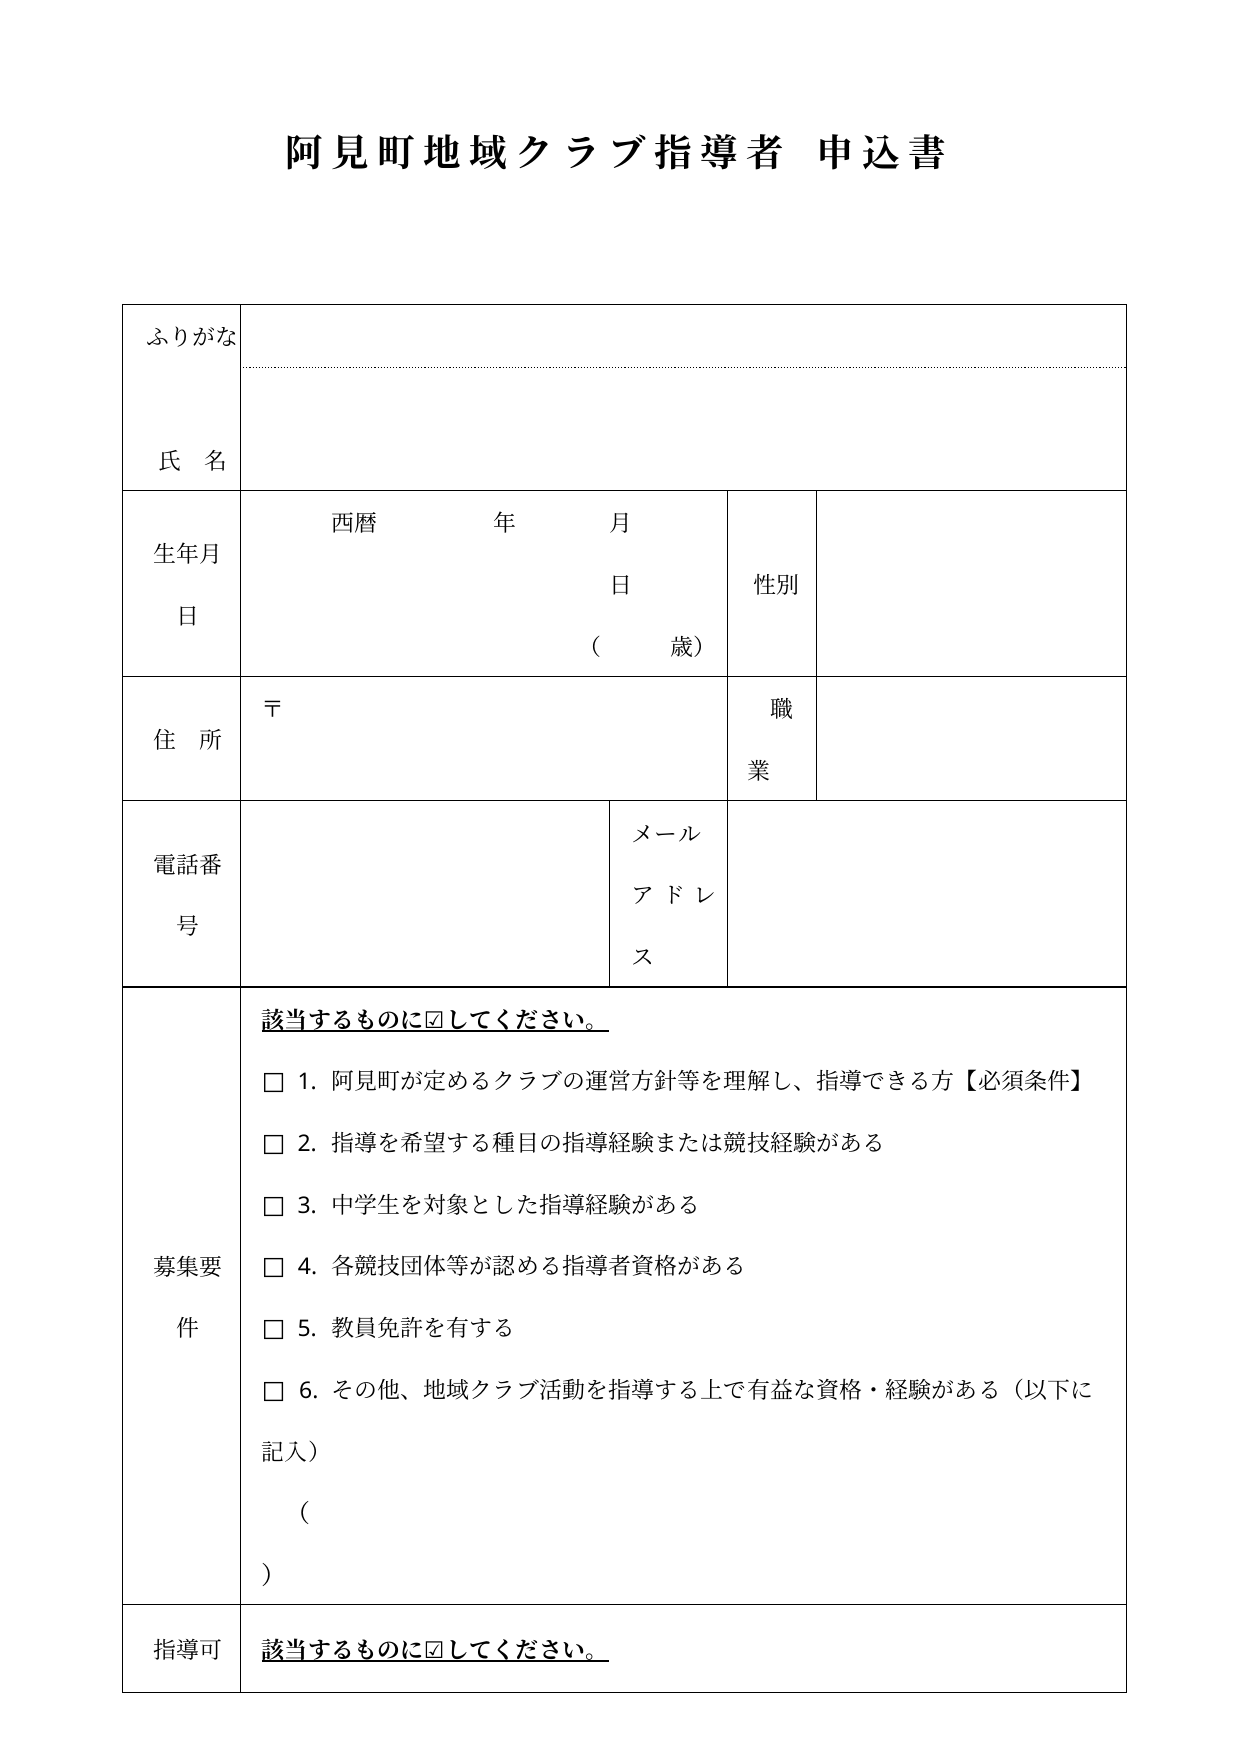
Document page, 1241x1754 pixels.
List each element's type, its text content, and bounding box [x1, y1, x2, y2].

table_cell 西暦 年 月 日 （ 歳） [241, 491, 727, 676]
table_cell 性別 [728, 491, 816, 676]
table_header ふりがな 氏 名 [123, 305, 240, 490]
table_header [241, 305, 1126, 367]
table_cell 該当するものに☑してください。 □ 1.阿見町が定めるクラブの運営方針等を理解し、指導できる方【必須条件】 □ 2.指導を希望する種目の指導経験または競技経験がある □ 3.中学生を対象とした指導経験がある □ 4.各競技団体等が認める指導者資格がある □ 5.教員免許を有する □ 6.その他、地域クラブ活動を指導する上で有益な資格・経験がある（以下に記入） （ ） [241, 988, 1126, 1604]
table_cell 指導可能な種目 [123, 1605, 240, 1692]
table_cell [241, 367, 1126, 490]
table_cell 生年月日 [123, 491, 240, 676]
table_cell メール アドレス [610, 801, 727, 986]
table_cell 〒 [241, 677, 727, 800]
table_cell [241, 801, 609, 986]
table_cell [241, 1605, 1126, 1692]
table_cell 電話番号 [123, 801, 240, 986]
table_cell 住 所 [123, 677, 240, 800]
table_cell [817, 677, 1126, 800]
table_cell 職業 [728, 677, 816, 800]
table_cell [728, 801, 1126, 986]
text 阿見町地域クラブ指導者 申込書 [123, 119, 1117, 181]
table_cell 募集要件 [123, 988, 240, 1604]
table_cell [817, 491, 1126, 676]
